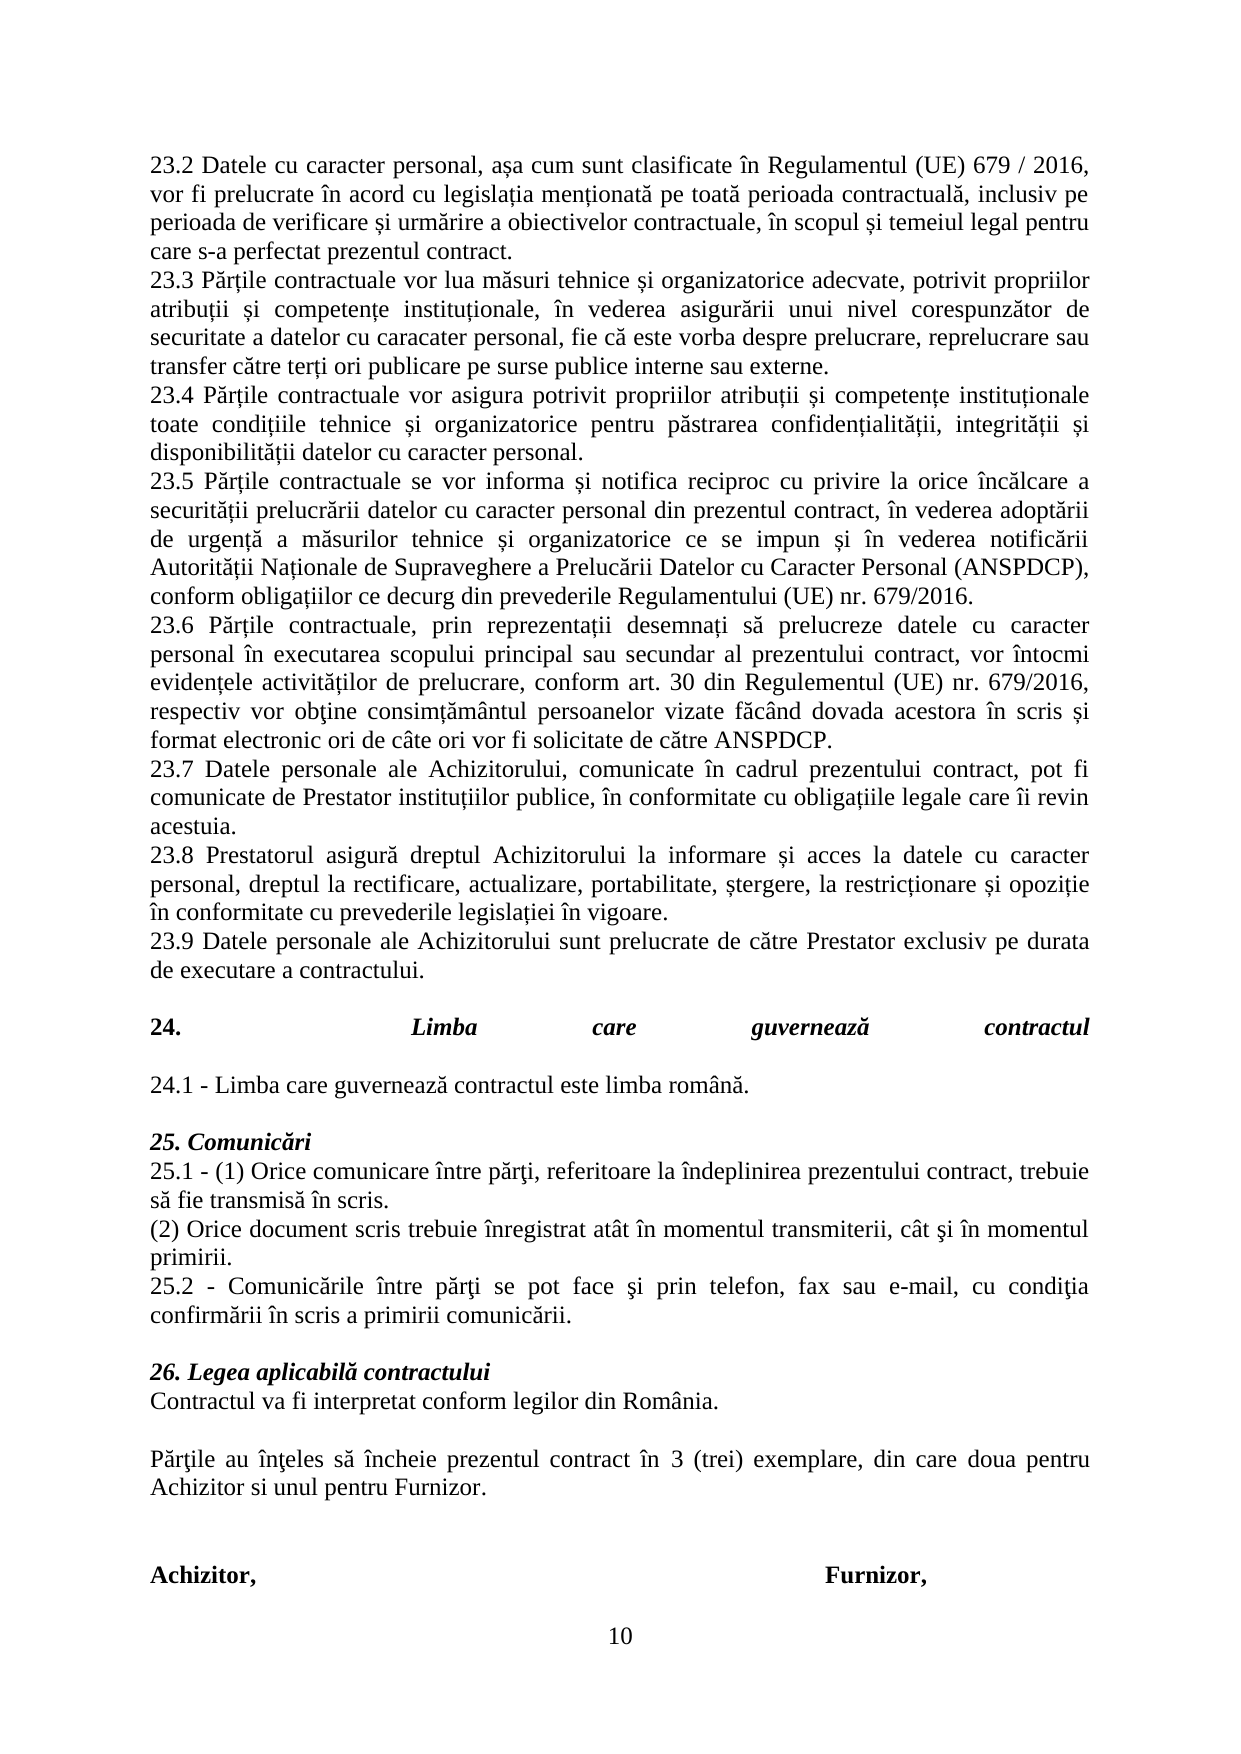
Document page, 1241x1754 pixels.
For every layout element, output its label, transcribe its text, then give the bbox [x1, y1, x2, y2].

text 24.1 - Limba care guvernează contractul este limba română. [150, 1070, 1090, 1099]
text 23.2 Datele cu caracter personal, așa cum sunt clasificate în Regulamentul (UE) 679 / 2016, vor fi prelucrate în acord cu legislația menționată pe toată perioada contractuală, inclusiv pe perioada de verificare și urmărire a obiectivelor contractuale, în scopul și temeiul legal pentru care s-a perfectat prezentul contract. [150, 150, 1090, 265]
text 24. Limba care guvernează contractul [150, 1012, 1090, 1070]
text 23.5 Părțile contractuale se vor informa și notifica reciproc cu privire la orice încălcare a securității prelucrării datelor cu caracter personal din prezentul contract, în vederea adoptării de urgență a măsurilor tehnice și organizatorice ce se impun și în vederea notificării Autorității Naționale de Supraveghere a Prelucării Datelor cu Caracter Personal (ANSPDCP), conform obligațiilor ce decurg din prevederile Regulamentului (UE) nr. 679/2016. [150, 466, 1090, 610]
text 25.1 - (1) Orice comunicare între părţi, referitoare la îndeplinirea prezentului contract, trebuie să fie transmisă în scris. [150, 1156, 1090, 1214]
text 26. Legea aplicabilă contractului [150, 1357, 1090, 1386]
text 25. Comunicări [150, 1127, 1090, 1156]
text 23.6 Părțile contractuale, prin reprezentații desemnați să prelucreze datele cu caracter personal în executarea scopului principal sau secundar al prezentului contract, vor întocmi evidențele activităților de prelucrare, conform art. 30 din Regulementul (UE) nr. 679/2016, respectiv vor obţine consimțământul persoanelor vizate făcând dovada acestora în scris și format electronic ori de câte ori vor fi solicitate de către ANSPDCP. [150, 610, 1090, 754]
text 23.3 Părțile contractuale vor lua măsuri tehnice și organizatorice adecvate, potrivit propriilor atribuții și competențe instituționale, în vederea asigurării unui nivel corespunzător de securitate a datelor cu caracater personal, fie că este vorba despre prelucrare, reprelucrare sau transfer către terți ori publicare pe surse publice interne sau externe. [150, 265, 1090, 380]
text 23.9 Datele personale ale Achizitorului sunt prelucrate de către Prestator exclusiv pe durata de executare a contractului. [150, 926, 1090, 984]
text (2) Orice document scris trebuie înregistrat atât în momentul transmiterii, cât şi în momentul primirii. [150, 1214, 1090, 1271]
text 23.7 Datele personale ale Achizitorului, comunicate în cadrul prezentului contract, pot fi comunicate de Prestator instituțiilor publice, în conformitate cu obligațiile legale care îi revin acestuia. [150, 754, 1090, 840]
text 25.2 - Comunicările între părţi se pot face şi prin telefon, fax sau e-mail, cu condiţia confirmării în scris a primirii comunicării. [150, 1271, 1090, 1329]
text Părţile au înţeles să încheie prezentul contract în 3 (trei) exemplare, din care doua pentru Achizitor si unul pentru Furnizor. [150, 1444, 1090, 1501]
text 23.8 Prestatorul asigură dreptul Achizitorului la informare și acces la datele cu caracter personal, dreptul la rectificare, actualizare, portabilitate, ștergere, la restricționare și opoziție în conformitate cu prevederile legislației în vigoare. [150, 840, 1090, 926]
text Achizitor, Furnizor, [150, 1561, 1090, 1589]
text 23.4 Părțile contractuale vor asigura potrivit propriilor atribuții și competențe instituționale toate condițiile tehnice și organizatorice pentru păstrarea confidențialității, integrității și disponibilității datelor cu caracter personal. [150, 380, 1090, 466]
text Contractul va fi interpretat conform legilor din România. [150, 1386, 1090, 1415]
